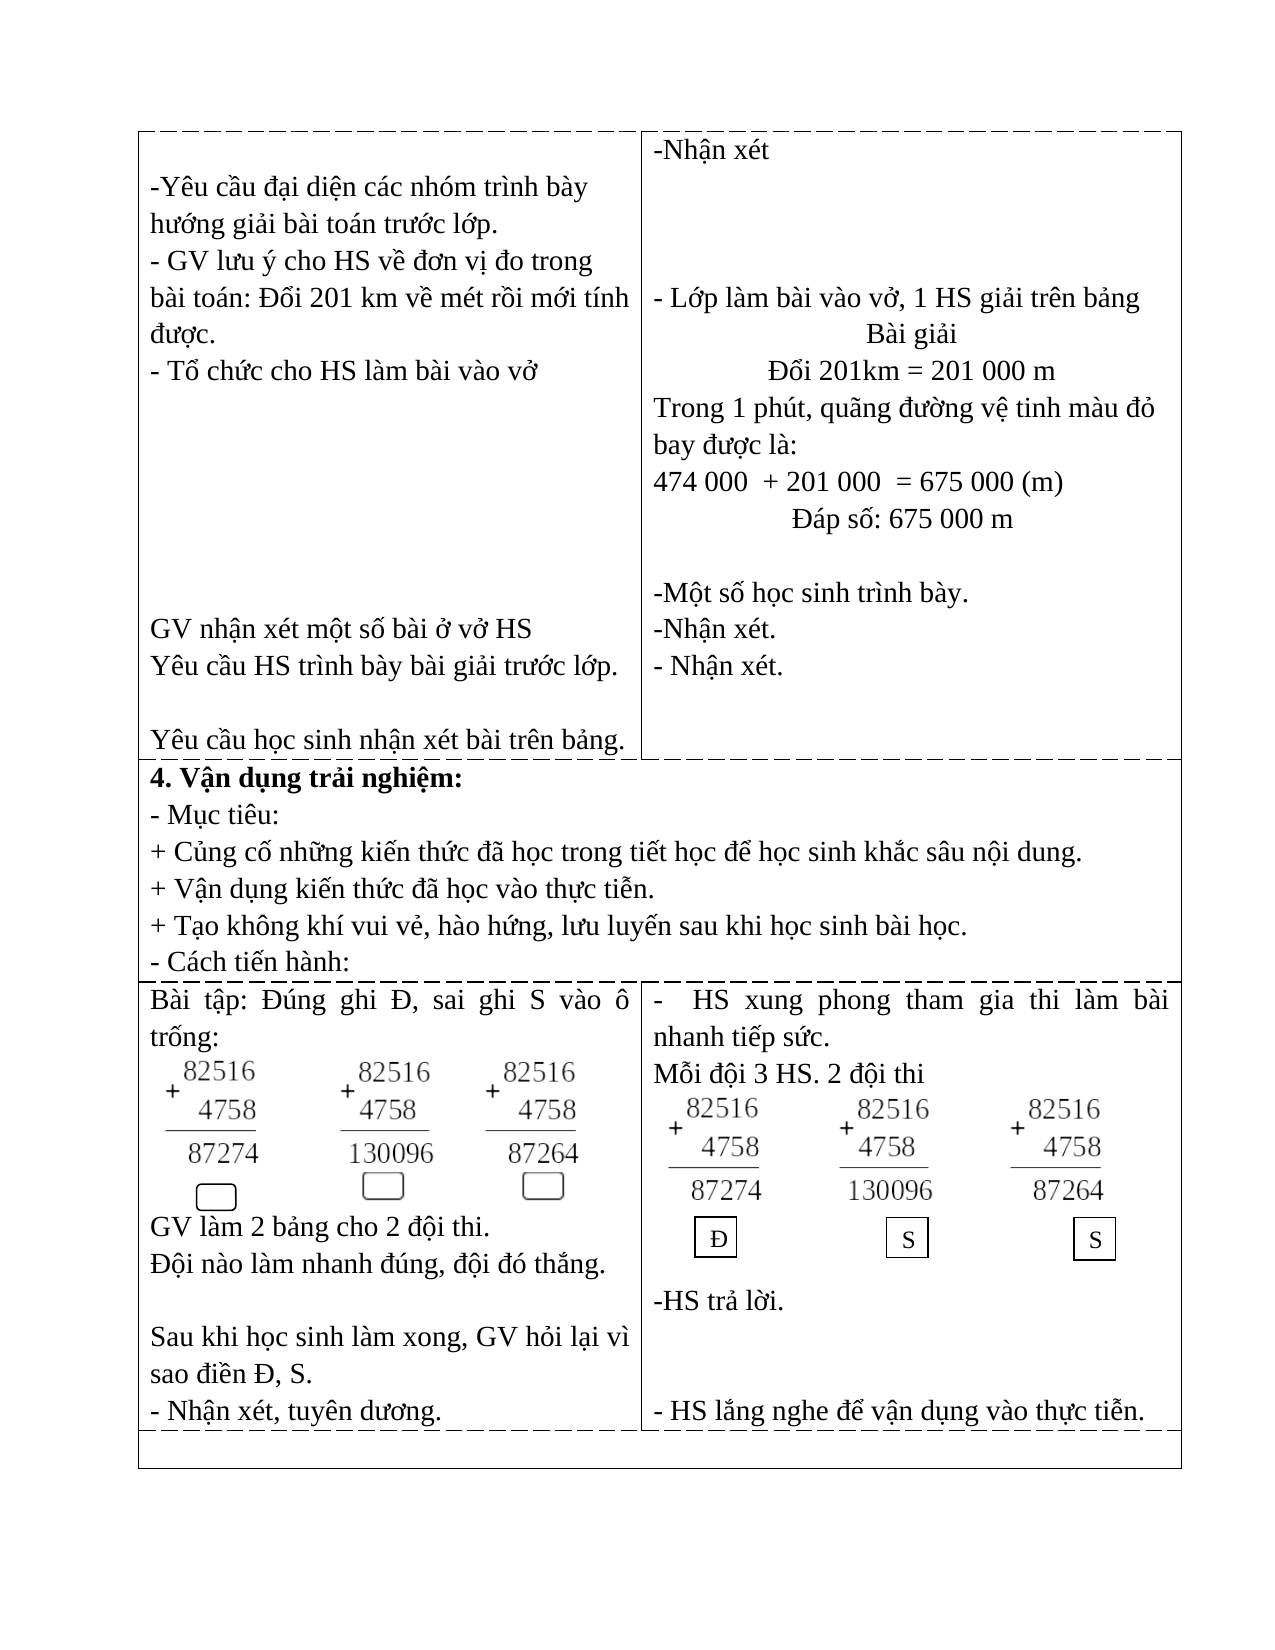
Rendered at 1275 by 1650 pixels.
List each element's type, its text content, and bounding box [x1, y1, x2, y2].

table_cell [139, 131, 641, 759]
table_cell Bài tập: Đúng ghi Đ, sai ghi S vào ô trống: GV làm 2 bảng cho 2 đội thi. Đội nào làm nhanh đúng, đội đó thắng. Sau khi học sinh làm xong, GV hỏi lại vì sao điền Đ, S. - Nhận xét, tuyên dương. [139, 981, 641, 1430]
table_cell - HS xung phong tham gia thi làm bài nhanh tiếp sức. Mỗi đội 3 HS. 2 đội thi -HS trả lời. - HS lắng nghe để vận dụng vào thực tiễn. [642, 981, 1181, 1430]
picture [521, 1172, 566, 1202]
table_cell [139, 1430, 1181, 1468]
picture [361, 1172, 406, 1202]
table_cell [642, 131, 1181, 759]
table_cell 4. Vận dụng trải nghiệm: - Mục tiêu: + Củng cố những kiến thức đã học trong tiết học để học sinh khắc sâu nội dung. + Vận dụng kiến thức đã học vào thực tiễn. + Tạo không khí vui vẻ, hào hứng, lưu luyến sau khi học sinh bài học. - Cách tiến hành: [139, 759, 1181, 981]
